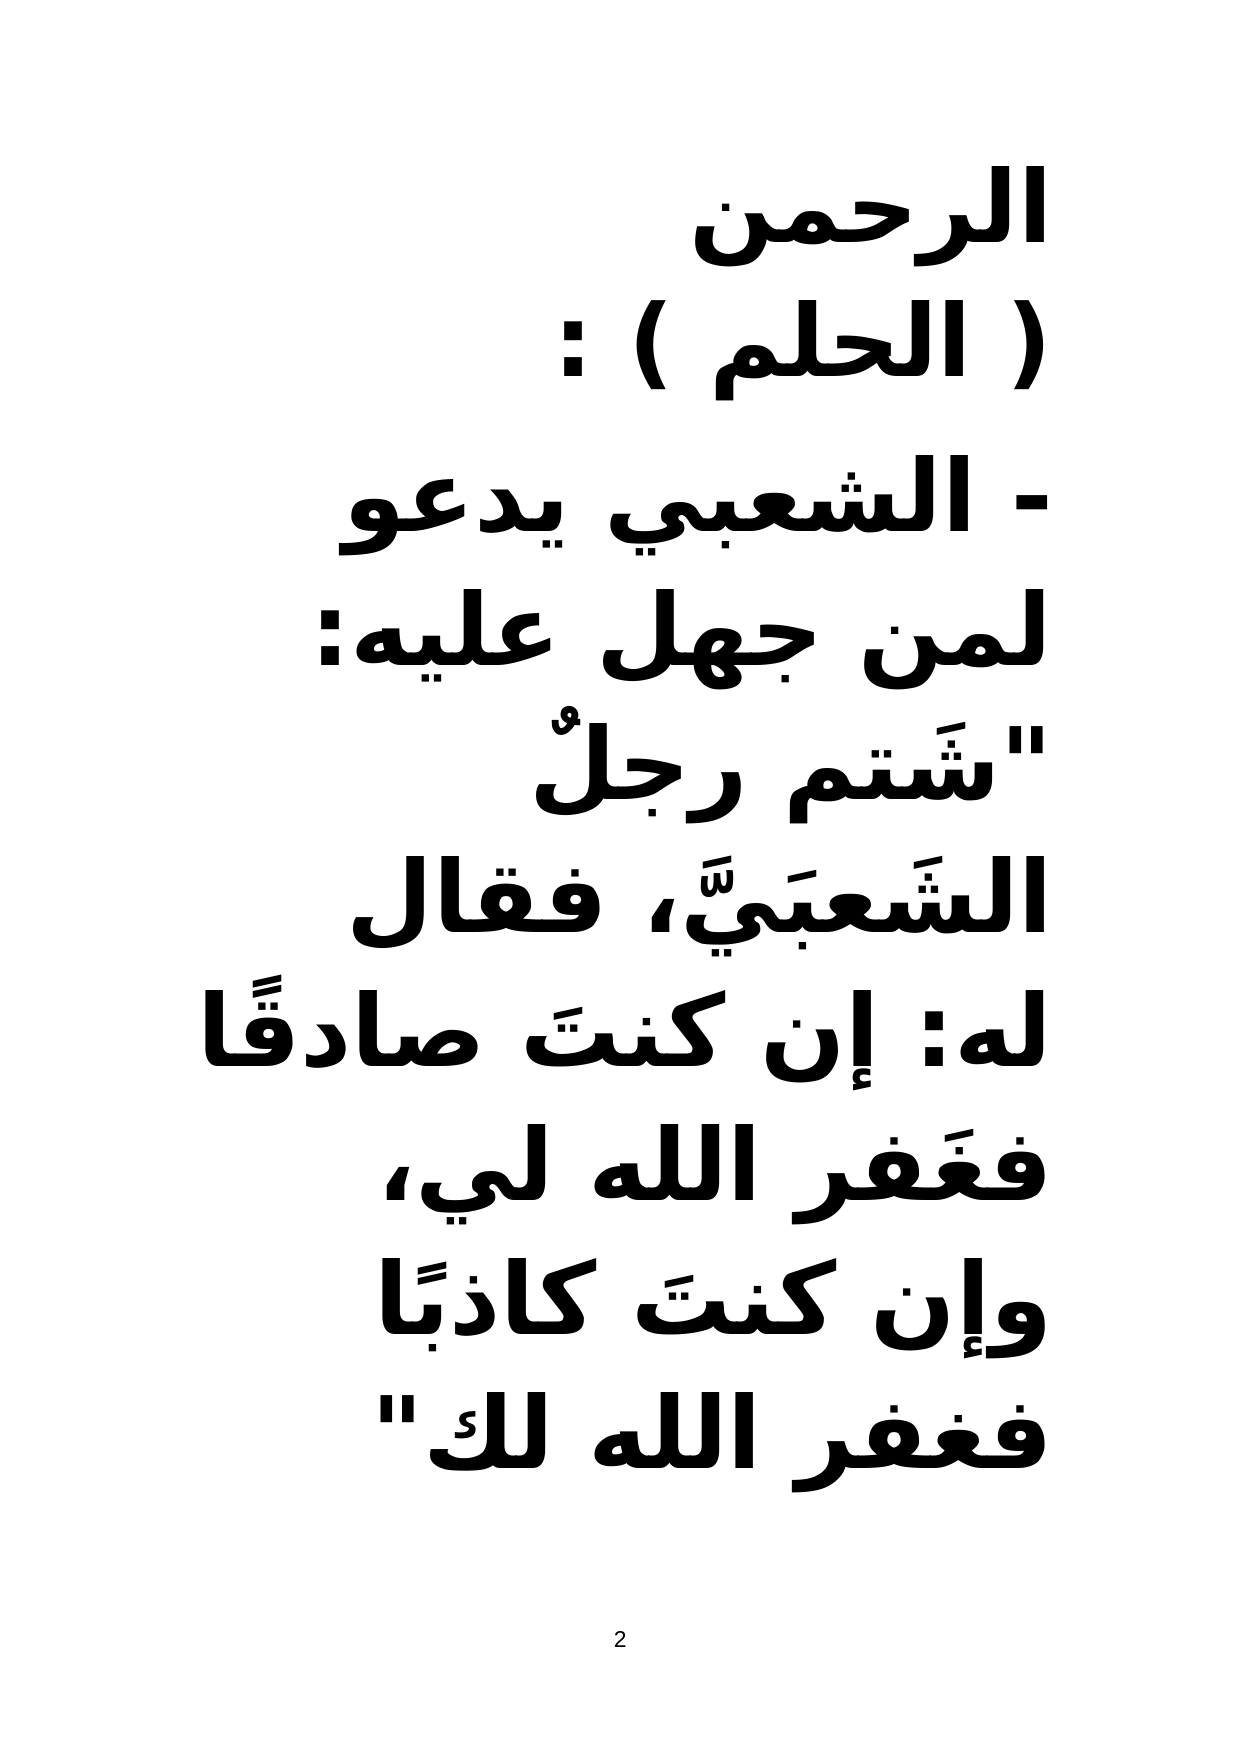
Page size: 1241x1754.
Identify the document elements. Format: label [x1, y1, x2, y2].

text [187, 438, 1053, 1492]
text [187, 150, 1053, 400]
